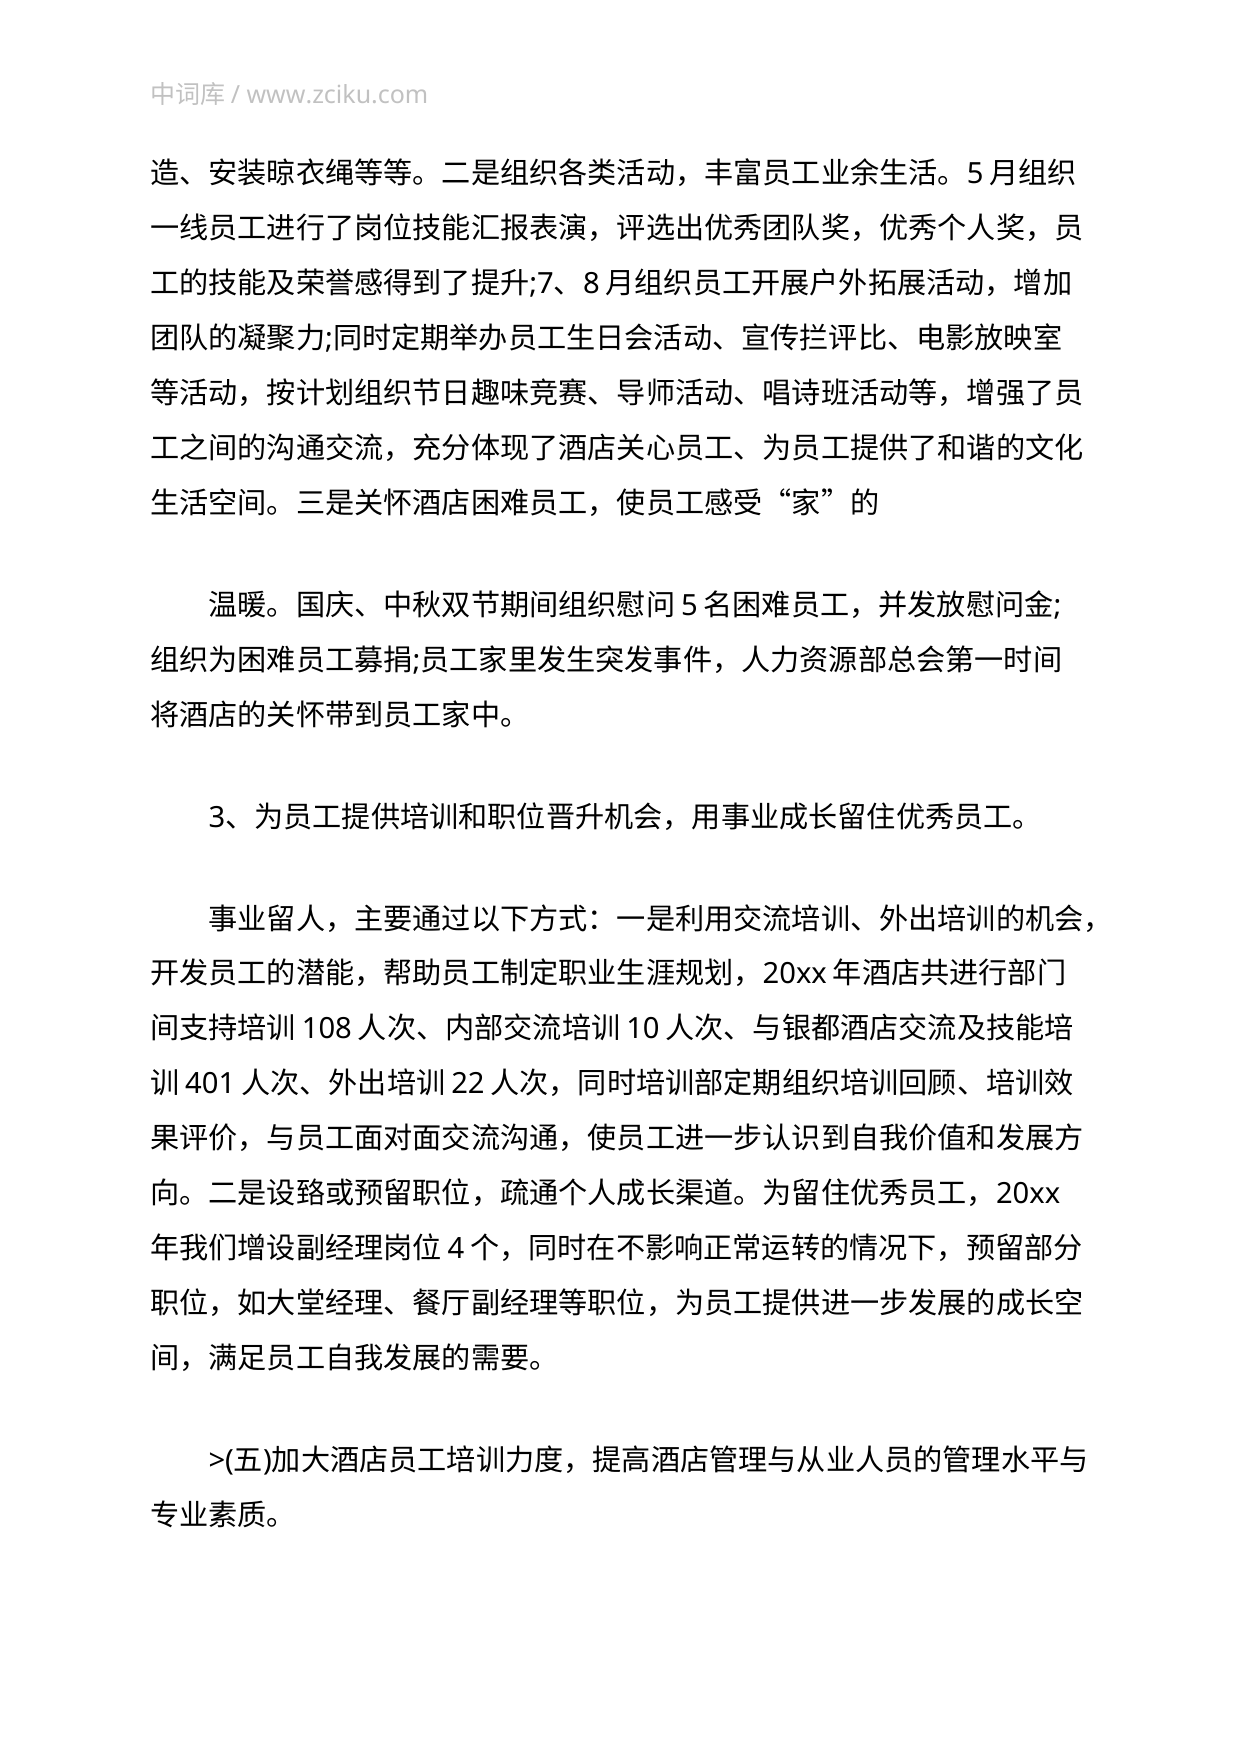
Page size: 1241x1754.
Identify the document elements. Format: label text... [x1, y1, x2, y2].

text 3、为员工提供培训和职位晋升机会，用事业成长留住优秀员工。 [150, 793, 1090, 836]
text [150, 150, 1090, 522]
text >(五)加大酒店员工培训力度，提高酒店管理与从业人员的管理水平与专业素质。 [150, 1437, 1090, 1534]
text 事业留人，主要通过以下方式：一是利用交流培训、外出培训的机会，开发员工的潜能，帮助员工制定职业生涯规划，20xx年酒店共进行部门间支持培训108人次、内部交流培训10人次、与银都酒店交流及技能培训401人次、外出培训22人次，同时培训部定期组织培训回顾、培训效果评价，与员工面对面交流沟通，使员工进一步认识到自我价值和发展方向。二是设臵或预留职位，疏通个人成长渠道。为留住优秀员工，20xx年我们增设副经理岗位4个，同时在不影响正常运转的情况下，预留部分职位，如大堂经理、餐厅副经理等职位，为员工提供进一步发展的成长空间，满足员工自我发展的需要。 [150, 895, 1090, 1377]
text 温暖。国庆、中秋双节期间组织慰问5名困难员工，并发放慰问金;组织为困难员工募捐;员工家里发生突发事件，人力资源部总会第一时间将酒店的关怀带到员工家中。 [150, 581, 1090, 734]
